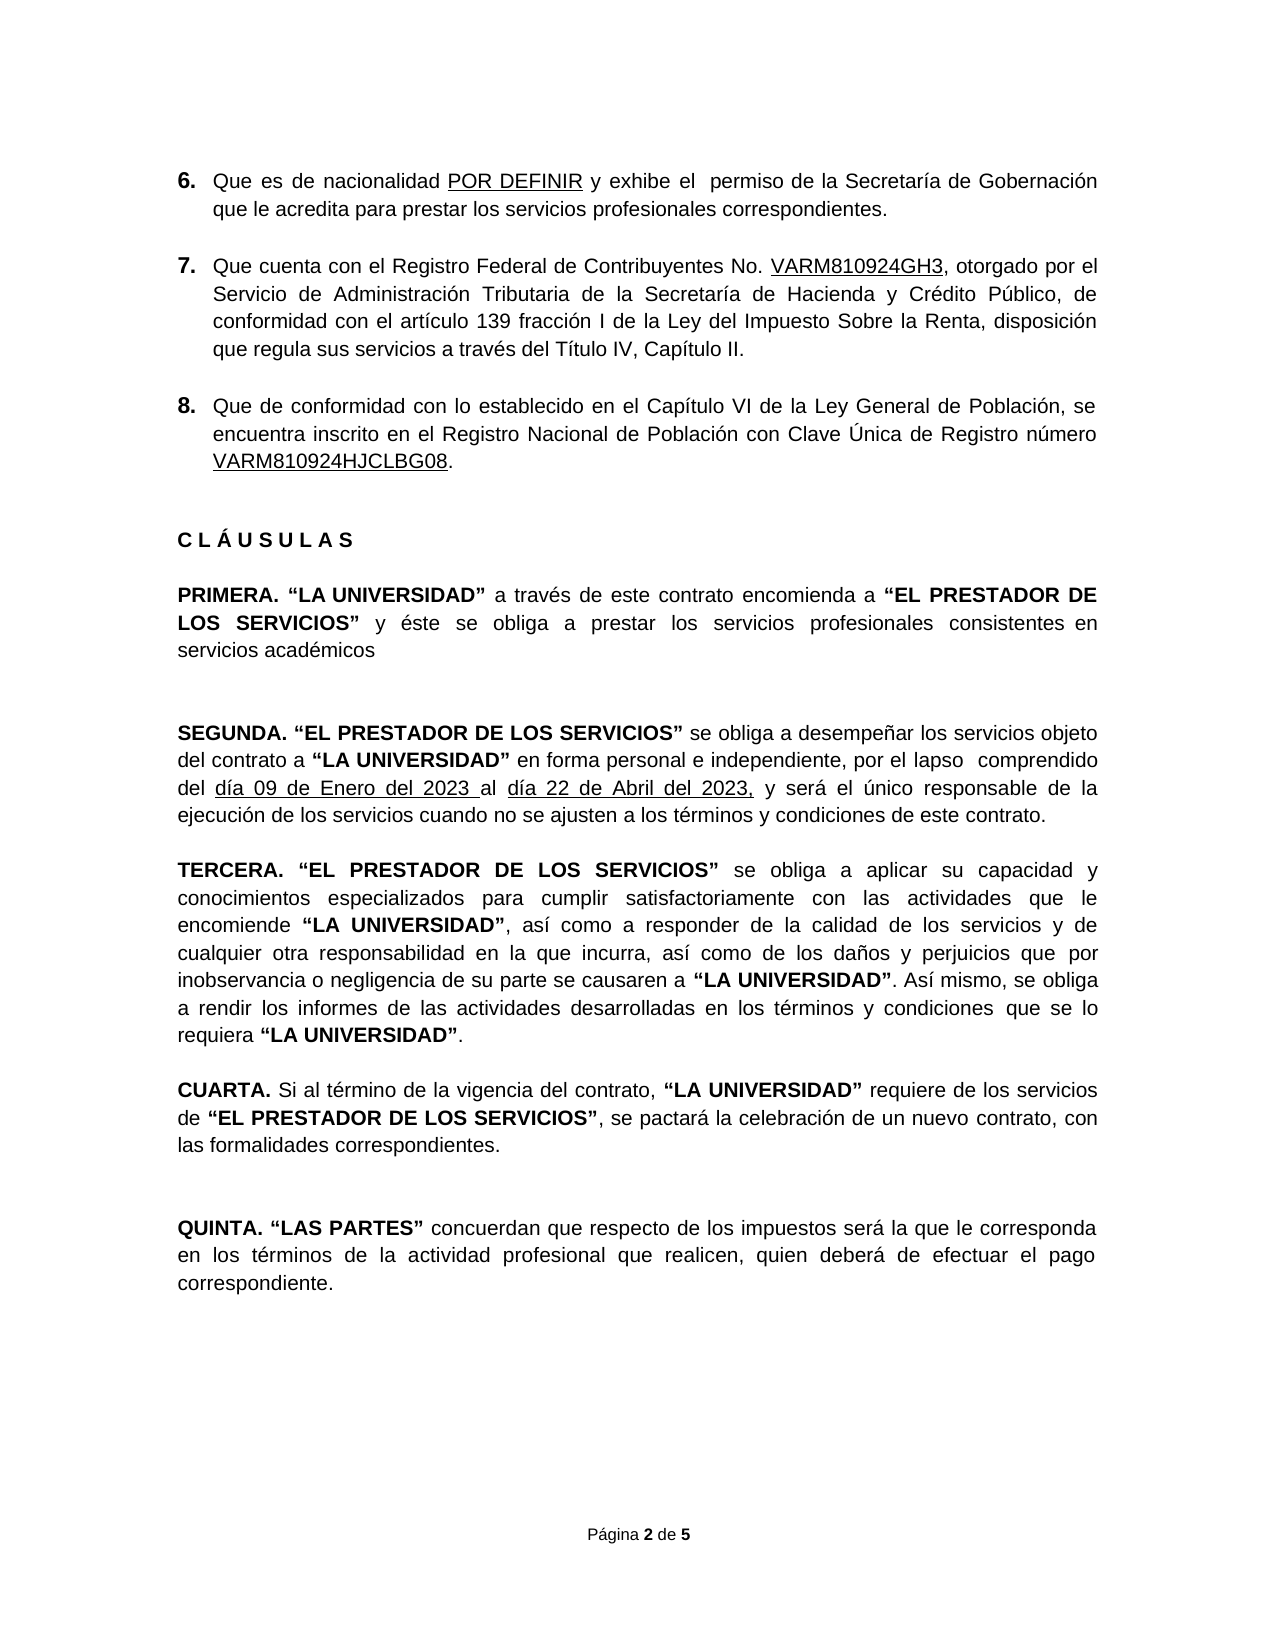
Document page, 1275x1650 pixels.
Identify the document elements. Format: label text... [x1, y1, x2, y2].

text CUARTA. Si al término de la vigencia del contrato, “LA UNIVERSIDAD” requiere de los servicios de “EL PRESTADOR DE LOS SERVICIOS”, se pactará la celebración de un nuevo contrato, con las formalidades correspondientes. [177, 1078, 1098, 1157]
list Que cuenta con el Registro Federal de Contribuyentes No. VARM810924GH3, otorgado por el Servicio de Administración Tributaria de la Secretaría de Hacienda y Crédito Público, de conformidad con el artículo 139 fracción I de la Ley del Impuesto Sobre la Renta, disposición que regula sus servicios a través del Título IV, Capítulo II. [177, 252, 1098, 361]
text TERCERA. “EL PRESTADOR DE LOS SERVICIOS” se obliga a aplicar su capacidad y conocimientos especializados para cumplir satisfactoriamente con las actividades que le encomiende “LA UNIVERSIDAD”, así como a responder de la calidad de los servicios y de cualquier otra responsabilidad en la que incurra, así como de los daños y perjuicios que por inobservancia o negligencia de su parte se causaren a “LA UNIVERSIDAD”. Así mismo, se obliga a rendir los informes de las actividades desarrolladas en los términos y condiciones que se lo requiera “LA UNIVERSIDAD”. [177, 858, 1098, 1047]
text QUINTA. “LAS PARTES” concuerdan que respecto de los impuestos será la que le corresponda en los términos de la actividad profesional que realicen, quien deberá de efectuar el pago correspondiente. [177, 1216, 1098, 1295]
text SEGUNDA. “EL PRESTADOR DE LOS SERVICIOS” se obliga a desempeñar los servicios objeto del contrato a “LA UNIVERSIDAD” en forma personal e independiente, por el lapso comprendido del día 09 de Enero del 2023 al día 22 de Abril del 2023, y será el único responsable de la ejecución de los servicios cuando no se ajusten a los términos y condiciones de este contrato. [177, 721, 1098, 827]
text PRIMERA. “LA UNIVERSIDAD” a través de este contrato encomienda a “EL PRESTADOR DE LOS SERVICIOS” y éste se obliga a prestar los servicios profesionales consistentes en servicios académicos [177, 583, 1098, 662]
subtitle C L Á U S U L A S [177, 528, 1098, 552]
list Que es de nacionalidad POR DEFINIR y exhibe el permiso de la Secretaría de Gobernación que le acredita para prestar los servicios profesionales correspondientes. [177, 167, 1098, 221]
list Que de conformidad con lo establecido en el Capítulo VI de la Ley General de Población, se encuentra inscrito en el Registro Nacional de Población con Clave Única de Registro número VARM810924HJCLBG08. [177, 392, 1098, 473]
